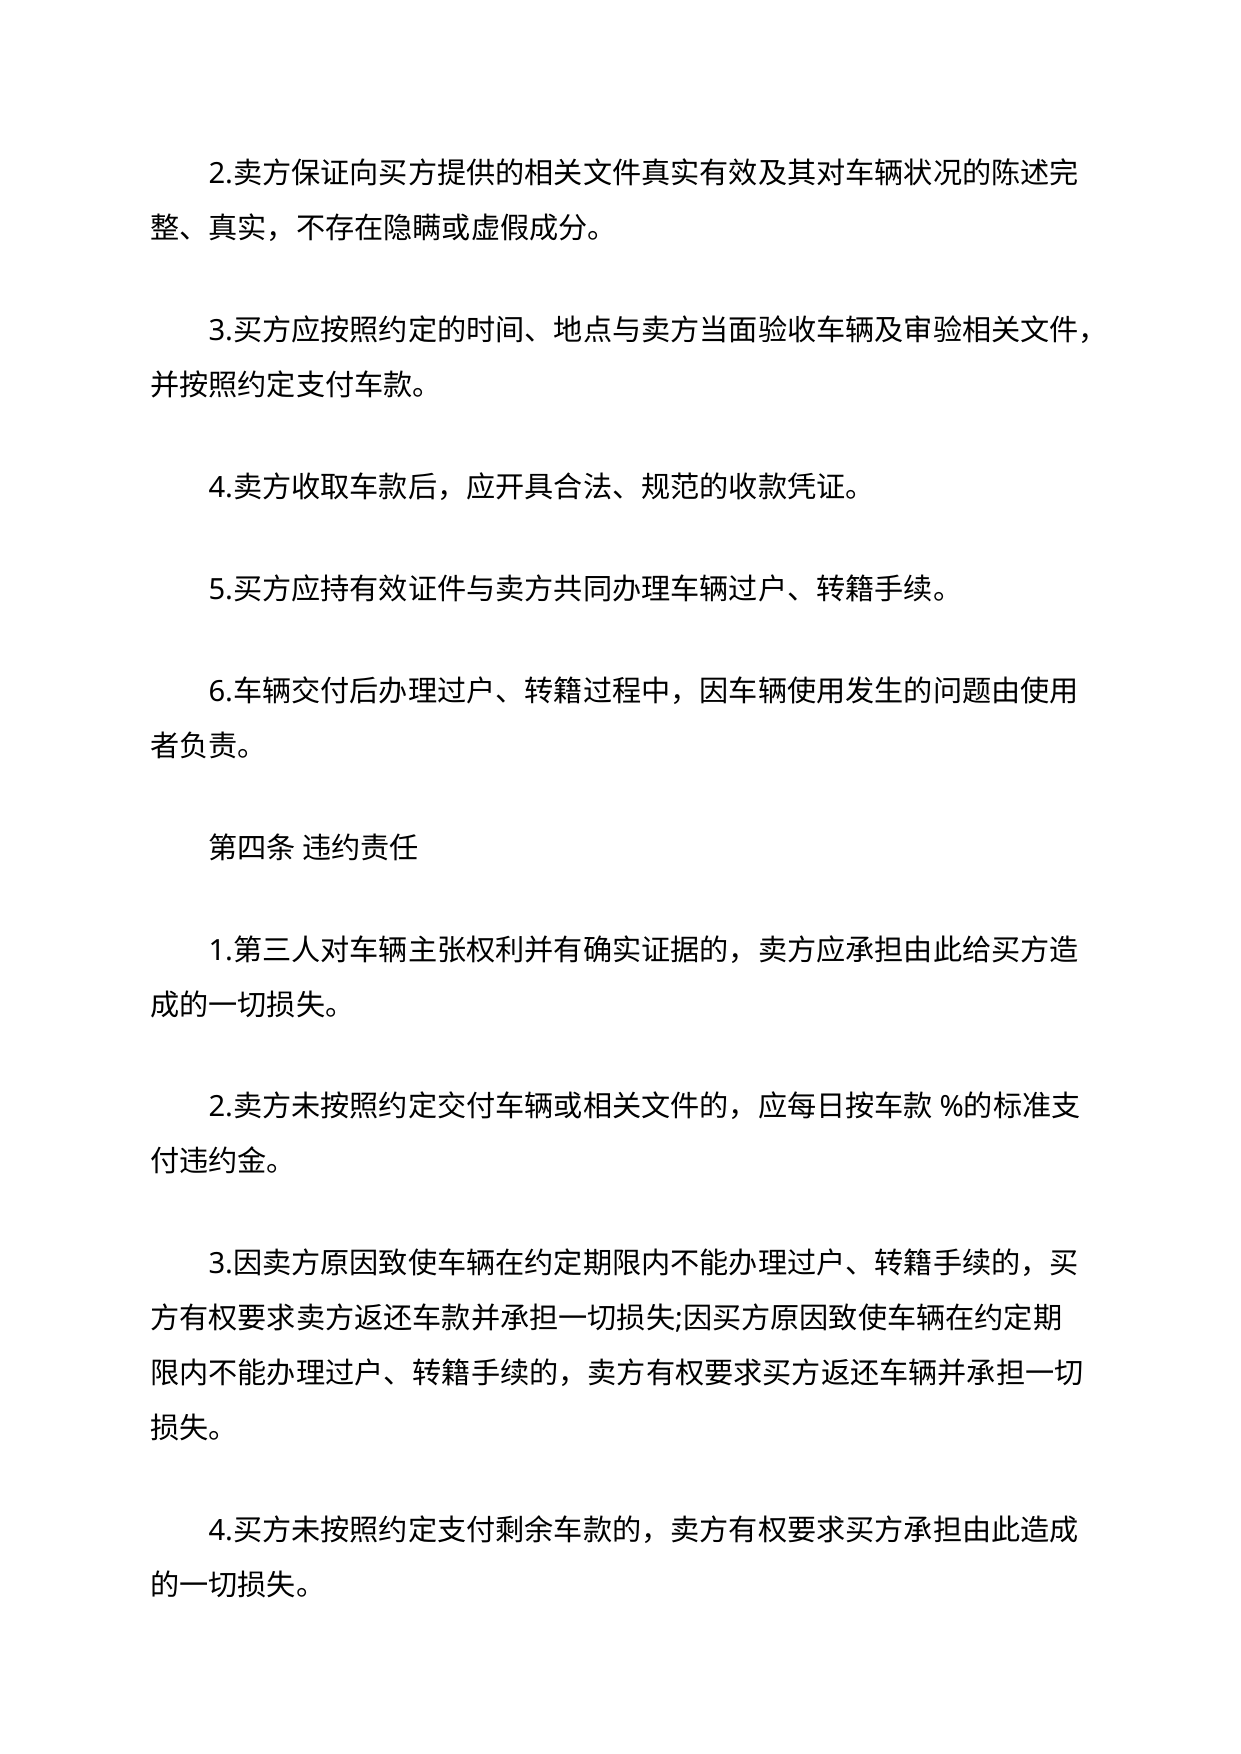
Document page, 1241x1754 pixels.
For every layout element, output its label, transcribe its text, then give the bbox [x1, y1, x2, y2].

text 2.卖方保证向买方提供的相关文件真实有效及其对车辆状况的陈述完整、真实，不存在隐瞒或虚假成分。 [150, 150, 1090, 247]
text 2.卖方未按照约定交付车辆或相关文件的，应每日按车款 %的标准支付违约金。 [150, 1083, 1090, 1180]
text 1.第三人对车辆主张权利并有确实证据的，卖方应承担由此给买方造成的一切损失。 [150, 926, 1090, 1023]
text 3.买方应按照约定的时间、地点与卖方当面验收车辆及审验相关文件，并按照约定支付车款。 [150, 307, 1090, 404]
text 第四条 违约责任 [150, 824, 1090, 867]
text 4.买方未按照约定支付剩余车款的，卖方有权要求买方承担由此造成的一切损失。 [150, 1506, 1090, 1603]
text 6.车辆交付后办理过户、转籍过程中，因车辆使用发生的问题由使用者负责。 [150, 667, 1090, 765]
text 3.因卖方原因致使车辆在约定期限内不能办理过户、转籍手续的，买方有权要求卖方返还车款并承担一切损失;因买方原因致使车辆在约定期限内不能办理过户、转籍手续的，卖方有权要求买方返还车辆并承担一切损失。 [150, 1239, 1090, 1447]
text 4.卖方收取车款后，应开具合法、规范的收款凭证。 [150, 463, 1090, 506]
text 5.买方应持有效证件与卖方共同办理车辆过户、转籍手续。 [150, 566, 1090, 608]
